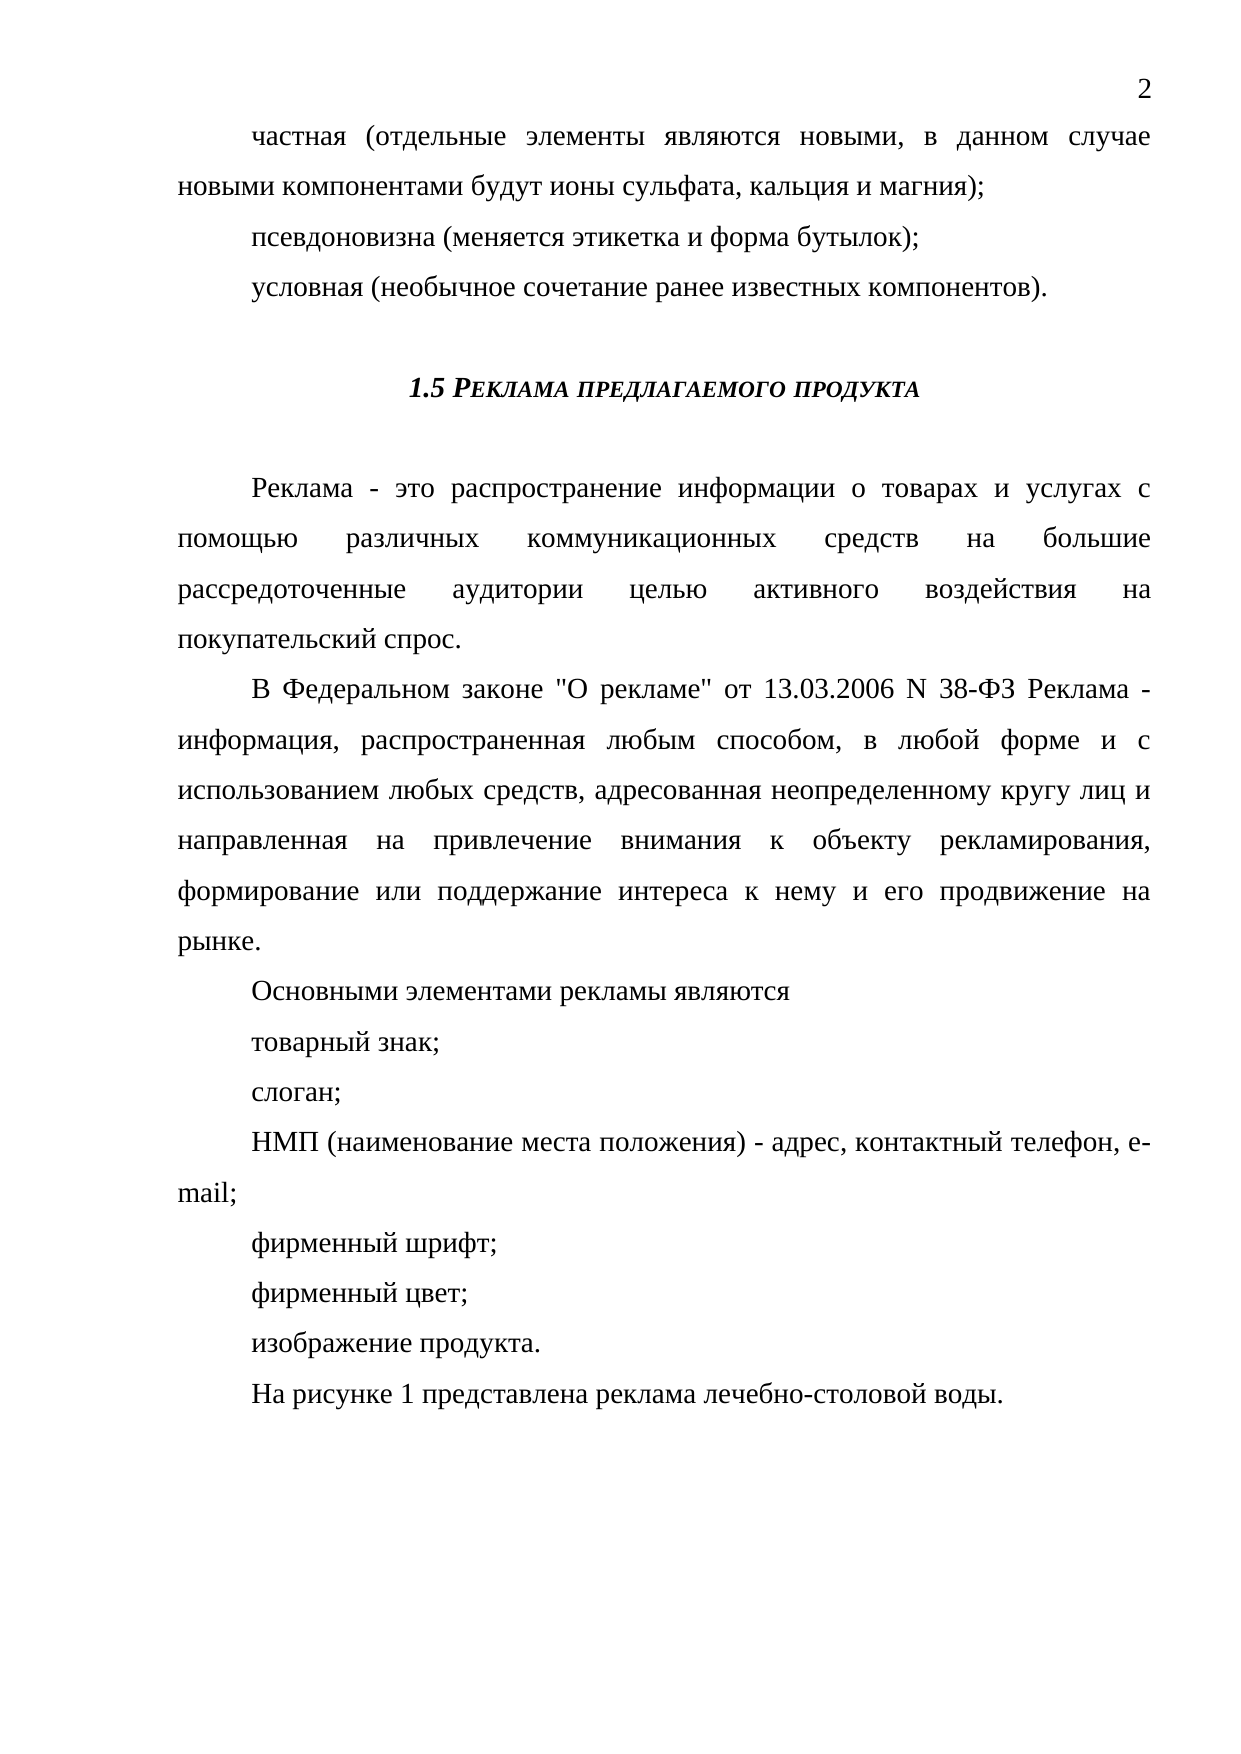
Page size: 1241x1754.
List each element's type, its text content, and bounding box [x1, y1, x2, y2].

text изображение продукта. [177, 1326, 1152, 1359]
text В Федеральном законе "О рекламе" от 13.03.2006 N 38-ФЗ Реклама - информация, распространенная любым способом, в любой форме и с использованием любых средств, адресованная неопределенному кругу лиц и направленная на привлечение внимания к объекту рекламирования, формирование или поддержание интереса к нему и его продвижение на рынке. [177, 672, 1152, 957]
text НМП (наименование места положения) - адрес, контактный телефон, е-mail; [177, 1124, 1152, 1208]
text товарный знак; [177, 1024, 1152, 1057]
text фирменный цвет; [177, 1275, 1152, 1309]
text слоган; [177, 1074, 1152, 1108]
text фирменный шрифт; [177, 1225, 1152, 1258]
text Основными элементами рекламы являются [177, 973, 1152, 1007]
text частная (отдельные элементы являются новыми, в данном случае новыми компонентами будут ионы сульфата, кальция и магния); [177, 118, 1152, 202]
text псевдоновизна (меняется этикетка и форма бутылок); [177, 219, 1152, 252]
text условная (необычное сочетание ранее известных компонентов). [177, 269, 1152, 303]
text На рисунке 1 представлена реклама лечебно-столовой воды. [177, 1376, 1152, 1409]
subtitle 1.5 Реклама предлагаемого продукта [177, 370, 1152, 403]
text Реклама - это распространение информации о товарах и услугах с помощью различных коммуникационных средств на большие рассредоточенные аудитории целью активного воздействия на покупательский спрос. [177, 470, 1152, 655]
